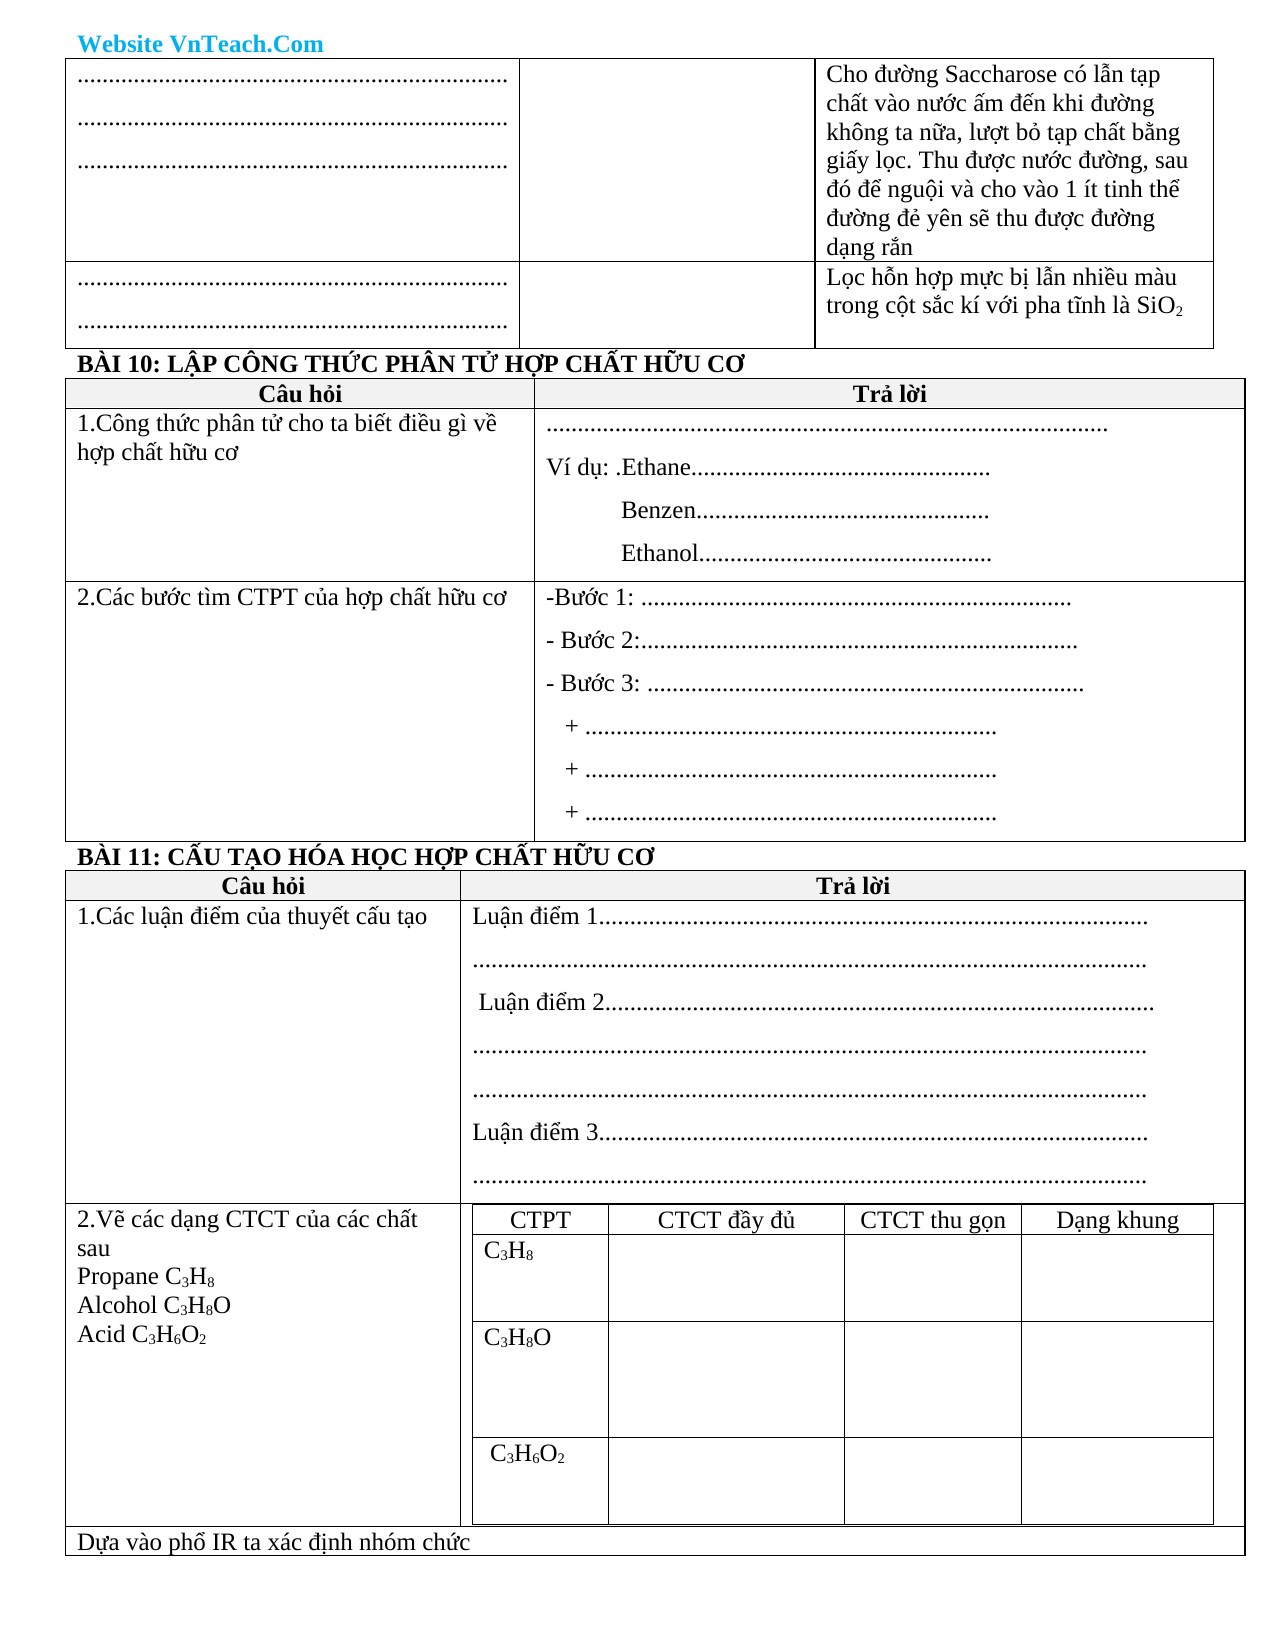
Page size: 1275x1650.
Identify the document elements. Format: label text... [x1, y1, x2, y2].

table_cell ..................................................................... ..................................................................... [66, 262, 519, 348]
text BÀI 10: LẬP CÔNG THỨC PHÂN TỬ HỢP CHẤT HỮU CƠ [77, 349, 1234, 378]
table_cell .......................................................................................... Ví dụ: .Ethane................................................ Benzen............................................... Ethanol............................................... [535, 409, 1244, 581]
table_cell 2.Vẽ các dạng CTCT của các chất sau Propane C3H8 Alcohol C3H8O Acid C3H6O2 [66, 1204, 460, 1526]
table_header Câu hỏi [66, 379, 534, 407]
table_cell [520, 59, 814, 261]
table_cell Lọc hỗn hợp mực bị lẫn nhiều màu trong cột sắc kí với pha tĩnh là SiO2 [816, 262, 1213, 348]
table_cell 2.Các bước tìm CTPT của hợp chất hữu cơ [66, 582, 534, 841]
table_cell Cho đường Saccharose có lẫn tạp chất vào nước ấm đến khi đường không ta nữa, lượt bỏ tạp chất bằng giấy lọc. Thu được nước đường, sau đó để nguội và cho vào 1 ít tinh thể đường đẻ yên sẽ thu được đường dạng rắn [816, 59, 1213, 261]
table_cell [520, 262, 814, 348]
table_cell 1.Các luận điểm của thuyết cấu tạo [66, 901, 460, 1203]
table_cell 1.Công thức phân tử cho ta biết điều gì về hợp chất hữu cơ [66, 409, 534, 581]
table_header Trả lời [461, 871, 1244, 900]
table_cell -Bước 1: ..................................................................... - Bước 2:...................................................................... - Bước 3: ...................................................................... + .................................................................. + .................................................................. + .................................................................. [535, 582, 1244, 841]
table_cell Dựa vào phổ IR ta xác định nhóm chức [66, 1527, 1244, 1555]
table_header Trả lời [535, 379, 1244, 407]
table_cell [66, 59, 519, 261]
text BÀI 11: CẤU TẠO HÓA HỌC HỢP CHẤT HỮU CƠ [77, 842, 1234, 870]
table_cell Luận điểm 1........................................................................................ ............................................................................................................ Luận điểm 2........................................................................................ ............................................................................................................ ............................................................................................................ Luận điểm 3........................................................................................ ............................................................................................................ [461, 901, 1244, 1203]
table_header Câu hỏi [66, 871, 460, 900]
table_cell [461, 1204, 1244, 1526]
